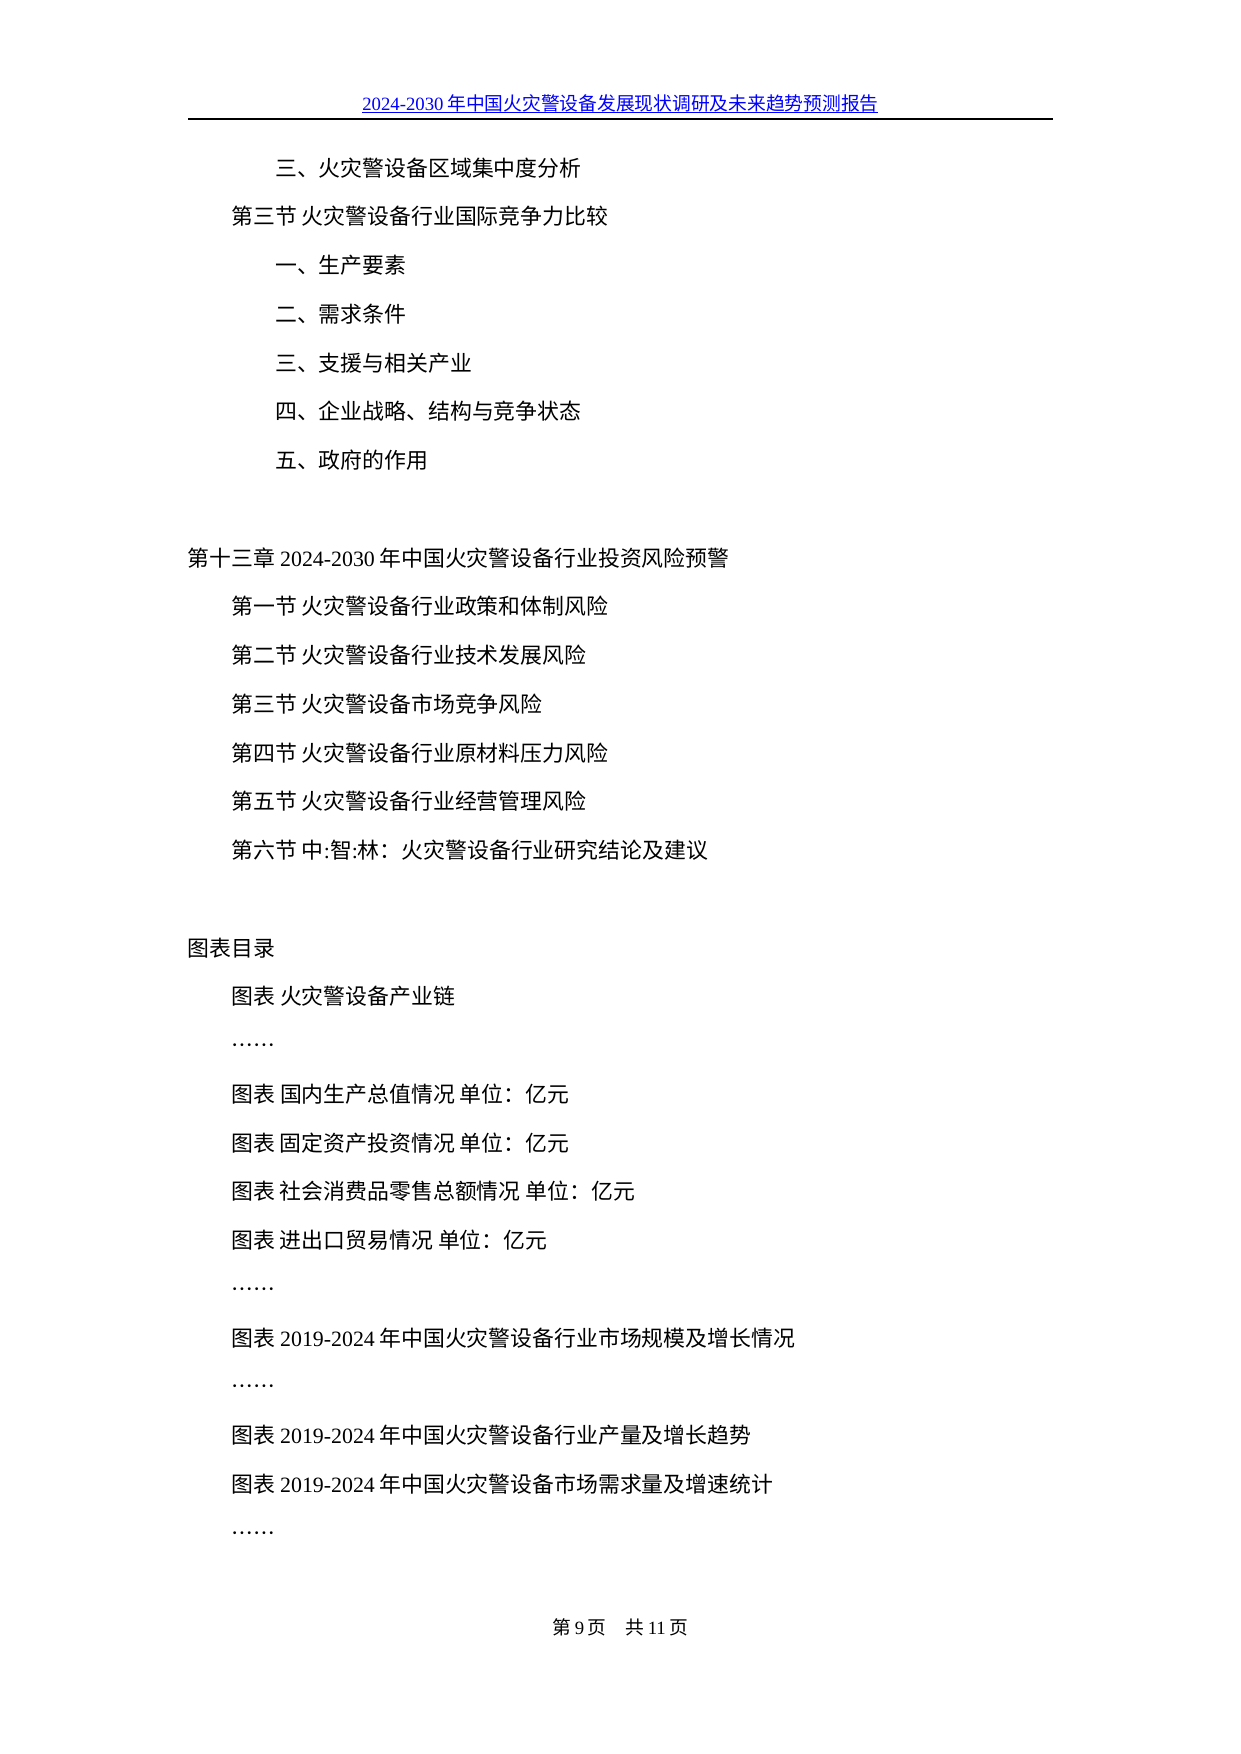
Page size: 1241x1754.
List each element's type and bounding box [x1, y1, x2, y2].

text [187, 150, 1053, 1548]
